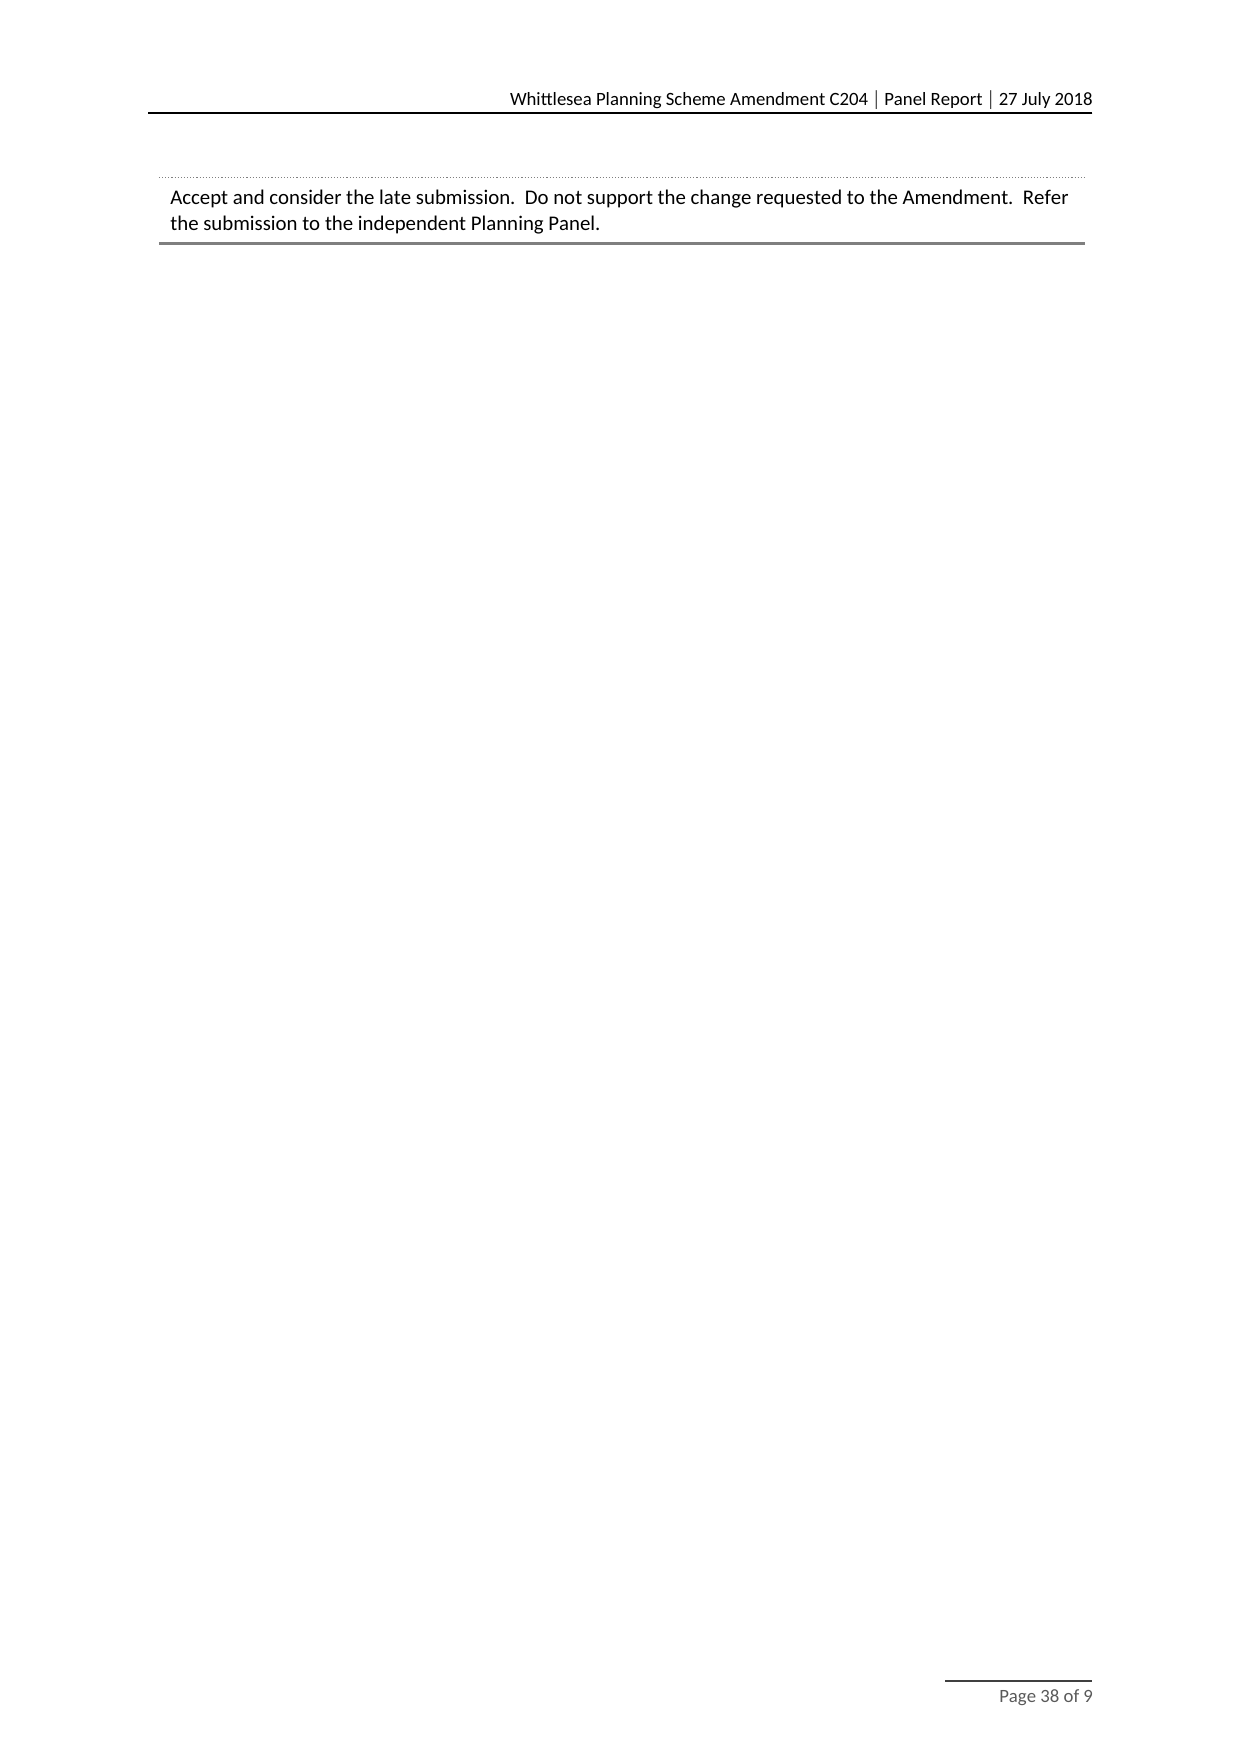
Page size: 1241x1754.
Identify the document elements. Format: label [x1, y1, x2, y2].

table_cell [159, 177, 1085, 242]
